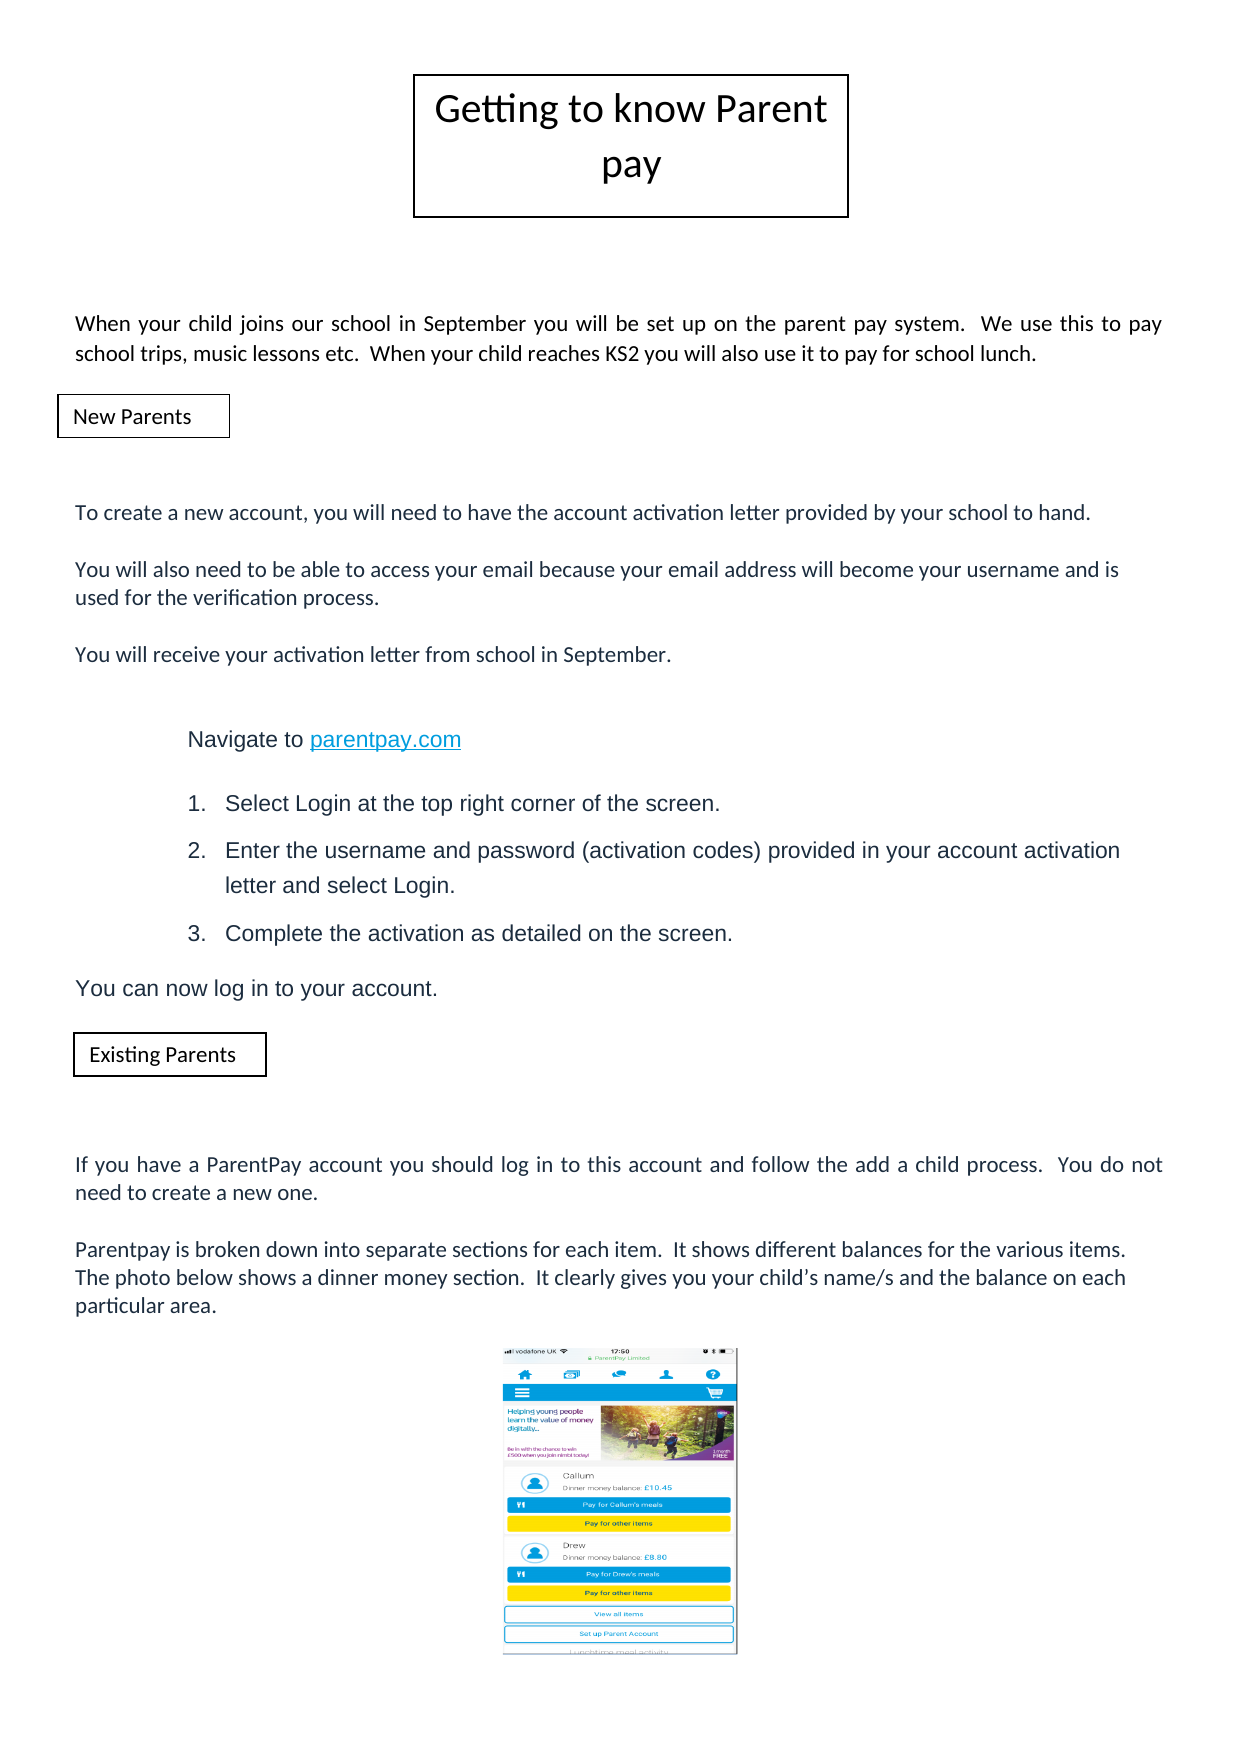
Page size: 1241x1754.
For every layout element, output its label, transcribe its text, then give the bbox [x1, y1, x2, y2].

text Navigate to parentpay.com [150, 726, 1165, 752]
picture [709, 1390, 722, 1394]
picture [502, 1348, 738, 1383]
list Complete the activation as detailed on the screen. [187, 911, 1165, 946]
text You will receive your activation letter from school in September. [75, 641, 1165, 697]
text You will also need to be able to access your email because your email address will become your username and is used for the verification process. [75, 555, 1165, 611]
list Enter the username and password (activation codes) provided in your account activation letter and select Login. [187, 829, 1165, 899]
list Select Login at the top right corner of the screen. [187, 781, 1165, 816]
picture [502, 1401, 738, 1655]
text If you have a ParentPay account you should log in to this account and follow the add a child process. You do not need to create a new one. [75, 1150, 1165, 1206]
text To create a new account, you will need to have the account activation letter provided by your school to hand. [75, 498, 1165, 526]
text Parentpay is broken down into separate sections for each item. It shows different balances for the various items. The photo below shows a dinner money section. It clearly gives you your child’s name/s and the balance on each particular area. [75, 1236, 1165, 1319]
text You can now log in to your account. [75, 975, 1165, 1002]
text When your child joins our school in September you will be set up on the parent pay system. We use this to pay school trips, music lessons etc. When your child reaches KS2 you will also use it to pay for school lunch. [75, 309, 1165, 368]
